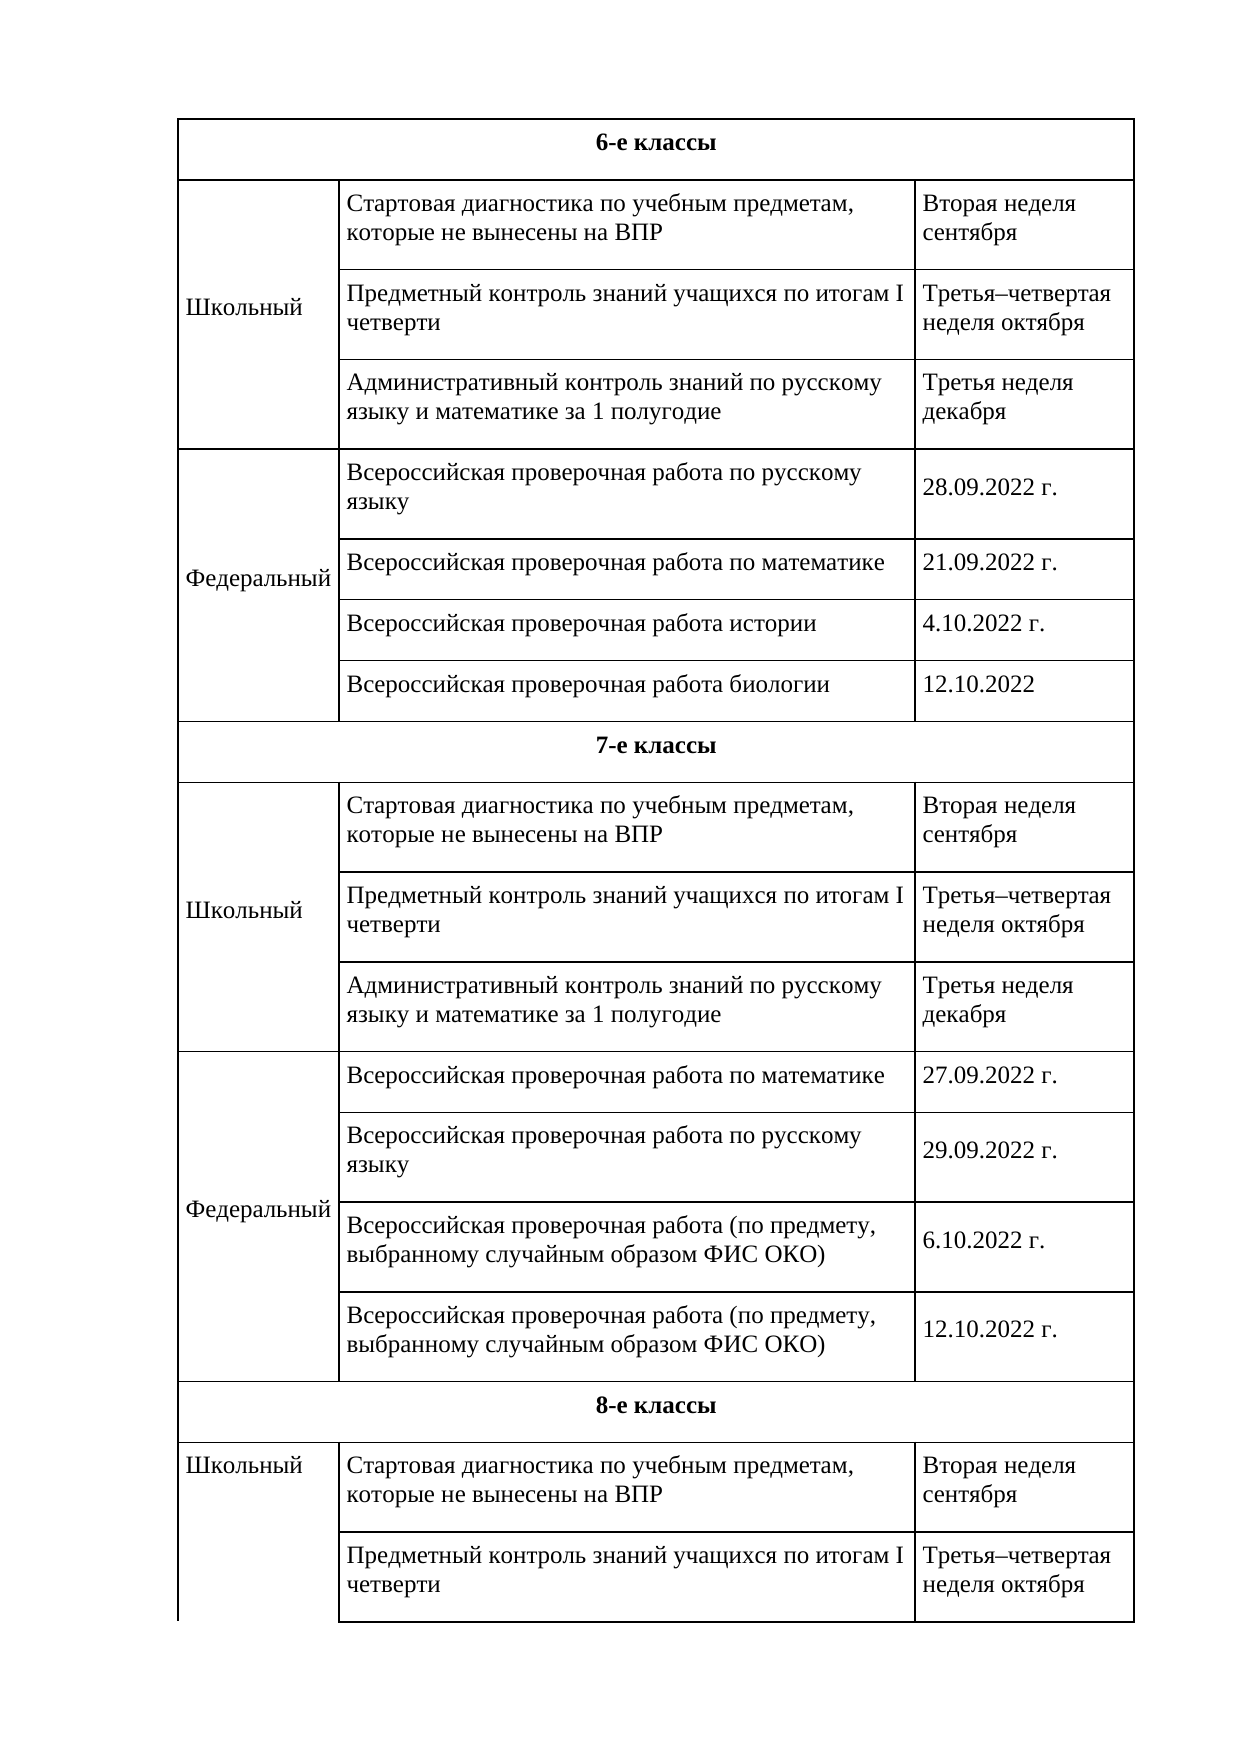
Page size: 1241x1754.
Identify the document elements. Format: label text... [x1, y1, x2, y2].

table_cell Вторая неделя сентября [916, 1443, 1133, 1531]
table_cell Стартовая диагностика по учебным предметам, которые не вынесены на ВПР [340, 181, 914, 269]
table_cell Третья–четвертая неделя октября [916, 1533, 1133, 1621]
table_cell Федеральный [179, 450, 338, 721]
table_cell Стартовая диагностика по учебным предметам, которые не вынесены на ВПР [340, 783, 914, 871]
table_cell Предметный контроль знаний учащихся по итогам I четверти [340, 270, 914, 358]
table_cell Стартовая диагностика по учебным предметам, которые не вынесены на ВПР [340, 1443, 914, 1531]
table_cell Третья–четвертая неделя октября [916, 873, 1133, 961]
table_cell Третья неделя декабря [916, 360, 1133, 448]
table_cell Всероссийская проверочная работа (по предмету, выбранному случайным образом ФИС ОКО) [340, 1293, 914, 1381]
table_cell Вторая неделя сентября [916, 783, 1133, 871]
table_cell 27.09.2022 г. [916, 1052, 1133, 1112]
table_cell Предметный контроль знаний учащихся по итогам I четверти [340, 873, 914, 961]
table_cell Всероссийская проверочная работа по русскому языку [340, 450, 914, 538]
table_cell 28.09.2022 г. [916, 450, 1133, 538]
table_cell 8-е классы [179, 1382, 1133, 1442]
table_cell Административный контроль знаний по русскому языку и математике за 1 полугодие [340, 360, 914, 448]
table_cell Всероссийская проверочная работа (по предмету, выбранному случайным образом ФИС ОКО) [340, 1203, 914, 1291]
table_cell 4.10.2022 г. [916, 600, 1133, 660]
table_cell Всероссийская проверочная работа по математике [340, 540, 914, 599]
table_cell Федеральный [179, 1052, 338, 1381]
table_cell Предметный контроль знаний учащихся по итогам I четверти [340, 1533, 914, 1621]
table_cell 12.10.2022 [916, 661, 1133, 721]
table_cell 7-е классы [179, 722, 1133, 782]
table_cell 6.10.2022 г. [916, 1203, 1133, 1291]
table_cell Всероссийская проверочная работа по русскому языку [340, 1113, 914, 1201]
table_cell Третья–четвертая неделя октября [916, 270, 1133, 358]
table_cell Школьный [179, 181, 338, 448]
table_cell Вторая неделя сентября [916, 181, 1133, 269]
table_cell 21.09.2022 г. [916, 540, 1133, 599]
table_cell Школьный [179, 783, 338, 1051]
table_cell Административный контроль знаний по русскому языку и математике за 1 полугодие [340, 963, 914, 1051]
table_cell Третья неделя декабря [916, 963, 1133, 1051]
table_cell 6-е классы [179, 120, 1133, 179]
table_cell Всероссийская проверочная работа по математике [340, 1052, 914, 1112]
table_cell 29.09.2022 г. [916, 1113, 1133, 1201]
table_cell Всероссийская проверочная работа биологии [340, 661, 914, 721]
table_cell Всероссийская проверочная работа истории [340, 600, 914, 660]
table_cell Школьный [179, 1443, 338, 1621]
table_cell 12.10.2022 г. [916, 1293, 1133, 1381]
